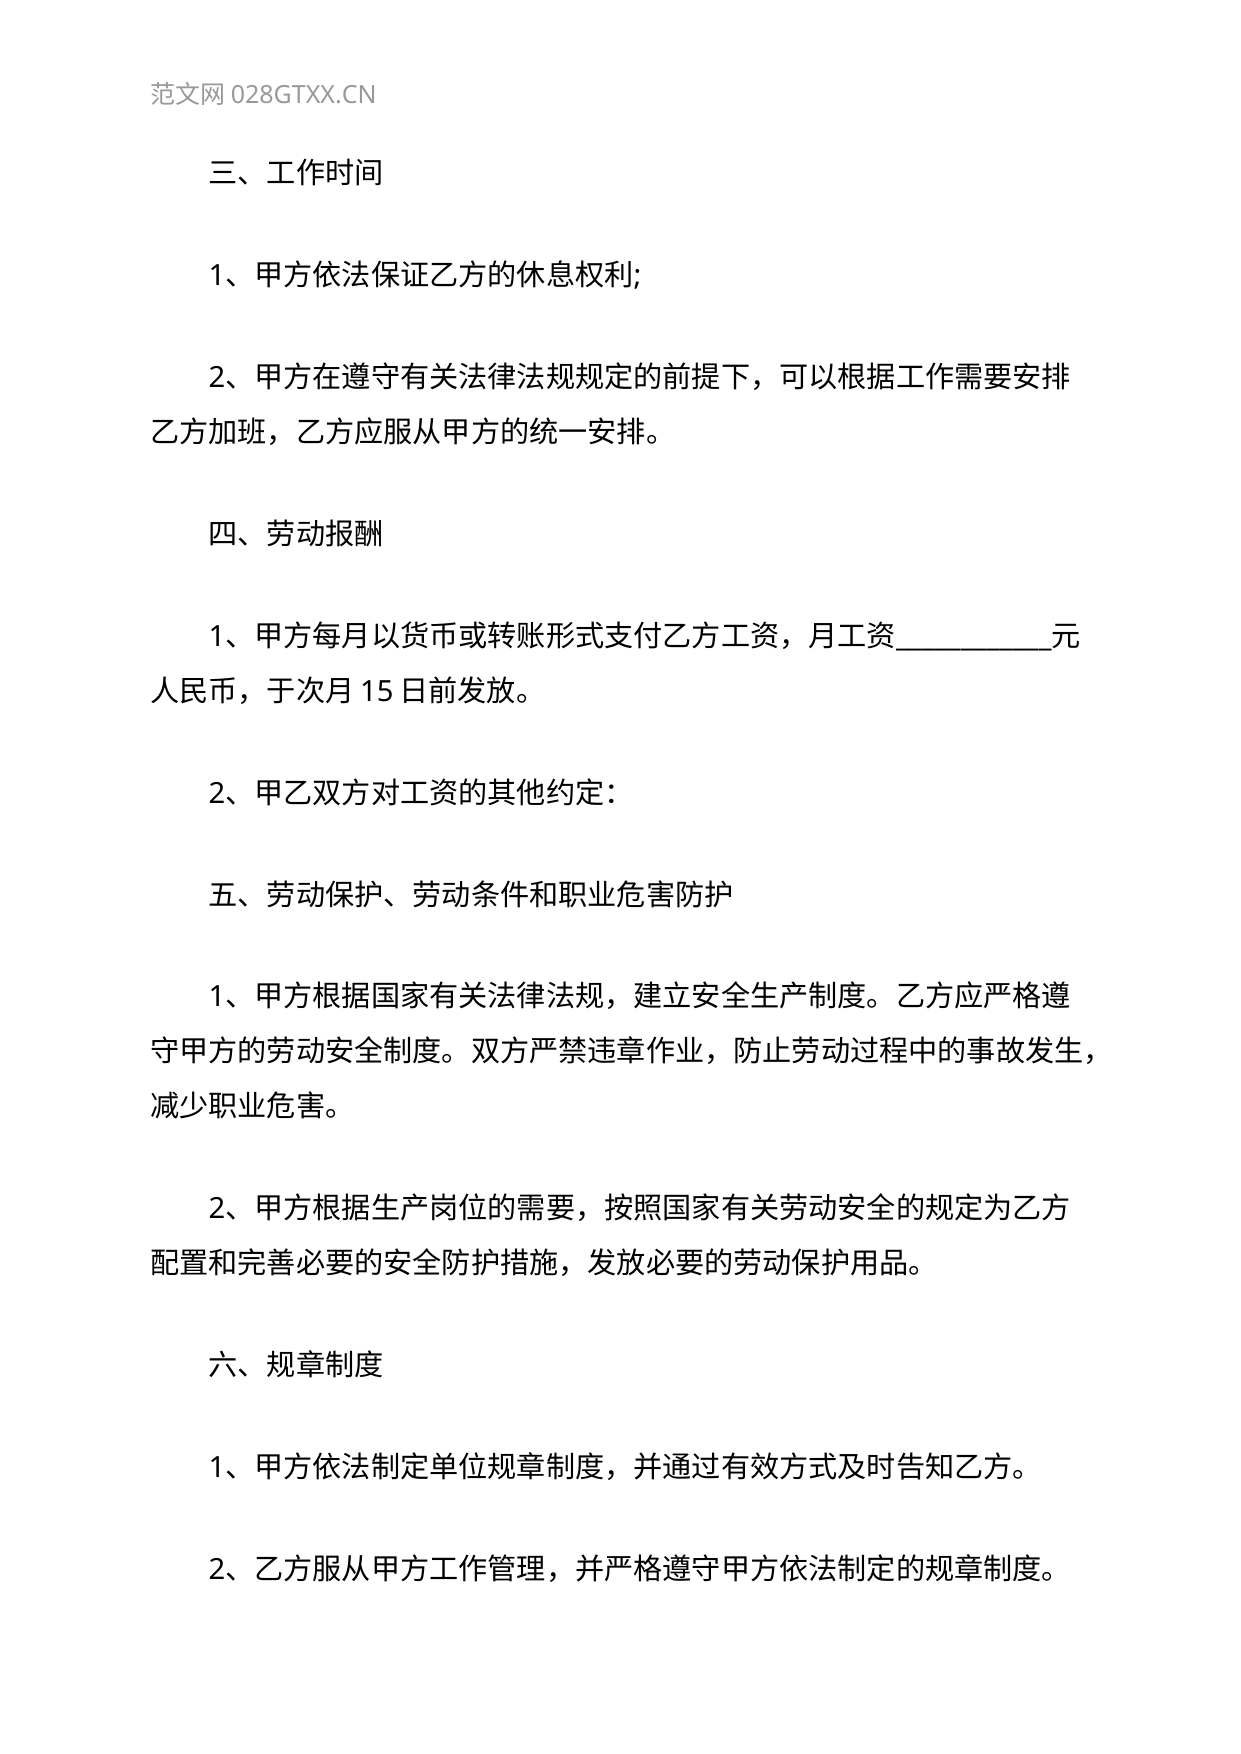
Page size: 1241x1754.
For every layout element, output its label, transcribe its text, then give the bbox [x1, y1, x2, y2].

text 四、劳动报酬 [150, 511, 1090, 553]
text 2、甲方根据生产岗位的需要，按照国家有关劳动安全的规定为乙方配置和完善必要的安全防护措施，发放必要的劳动保护用品。 [150, 1185, 1090, 1282]
text 六、规章制度 [150, 1341, 1090, 1384]
text 三、工作时间 [150, 150, 1090, 192]
text 2、乙方服从甲方工作管理，并严格遵守甲方依法制定的规章制度。 [150, 1545, 1090, 1588]
text 1、甲方每月以货币或转账形式支付乙方工资，月工资____________元人民币，于次月15日前发放。 [150, 612, 1090, 710]
text 1、甲方依法保证乙方的休息权利; [150, 252, 1090, 294]
text 1、甲方根据国家有关法律法规，建立安全生产制度。乙方应严格遵守甲方的劳动安全制度。双方严禁违章作业，防止劳动过程中的事故发生，减少职业危害。 [150, 973, 1090, 1125]
text 1、甲方依法制定单位规章制度，并通过有效方式及时告知乙方。 [150, 1443, 1090, 1486]
text 五、劳动保护、劳动条件和职业危害防护 [150, 871, 1090, 913]
text 2、甲乙双方对工资的其他约定： [150, 769, 1090, 812]
text 2、甲方在遵守有关法律法规规定的前提下，可以根据工作需要安排乙方加班，乙方应服从甲方的统一安排。 [150, 354, 1090, 451]
